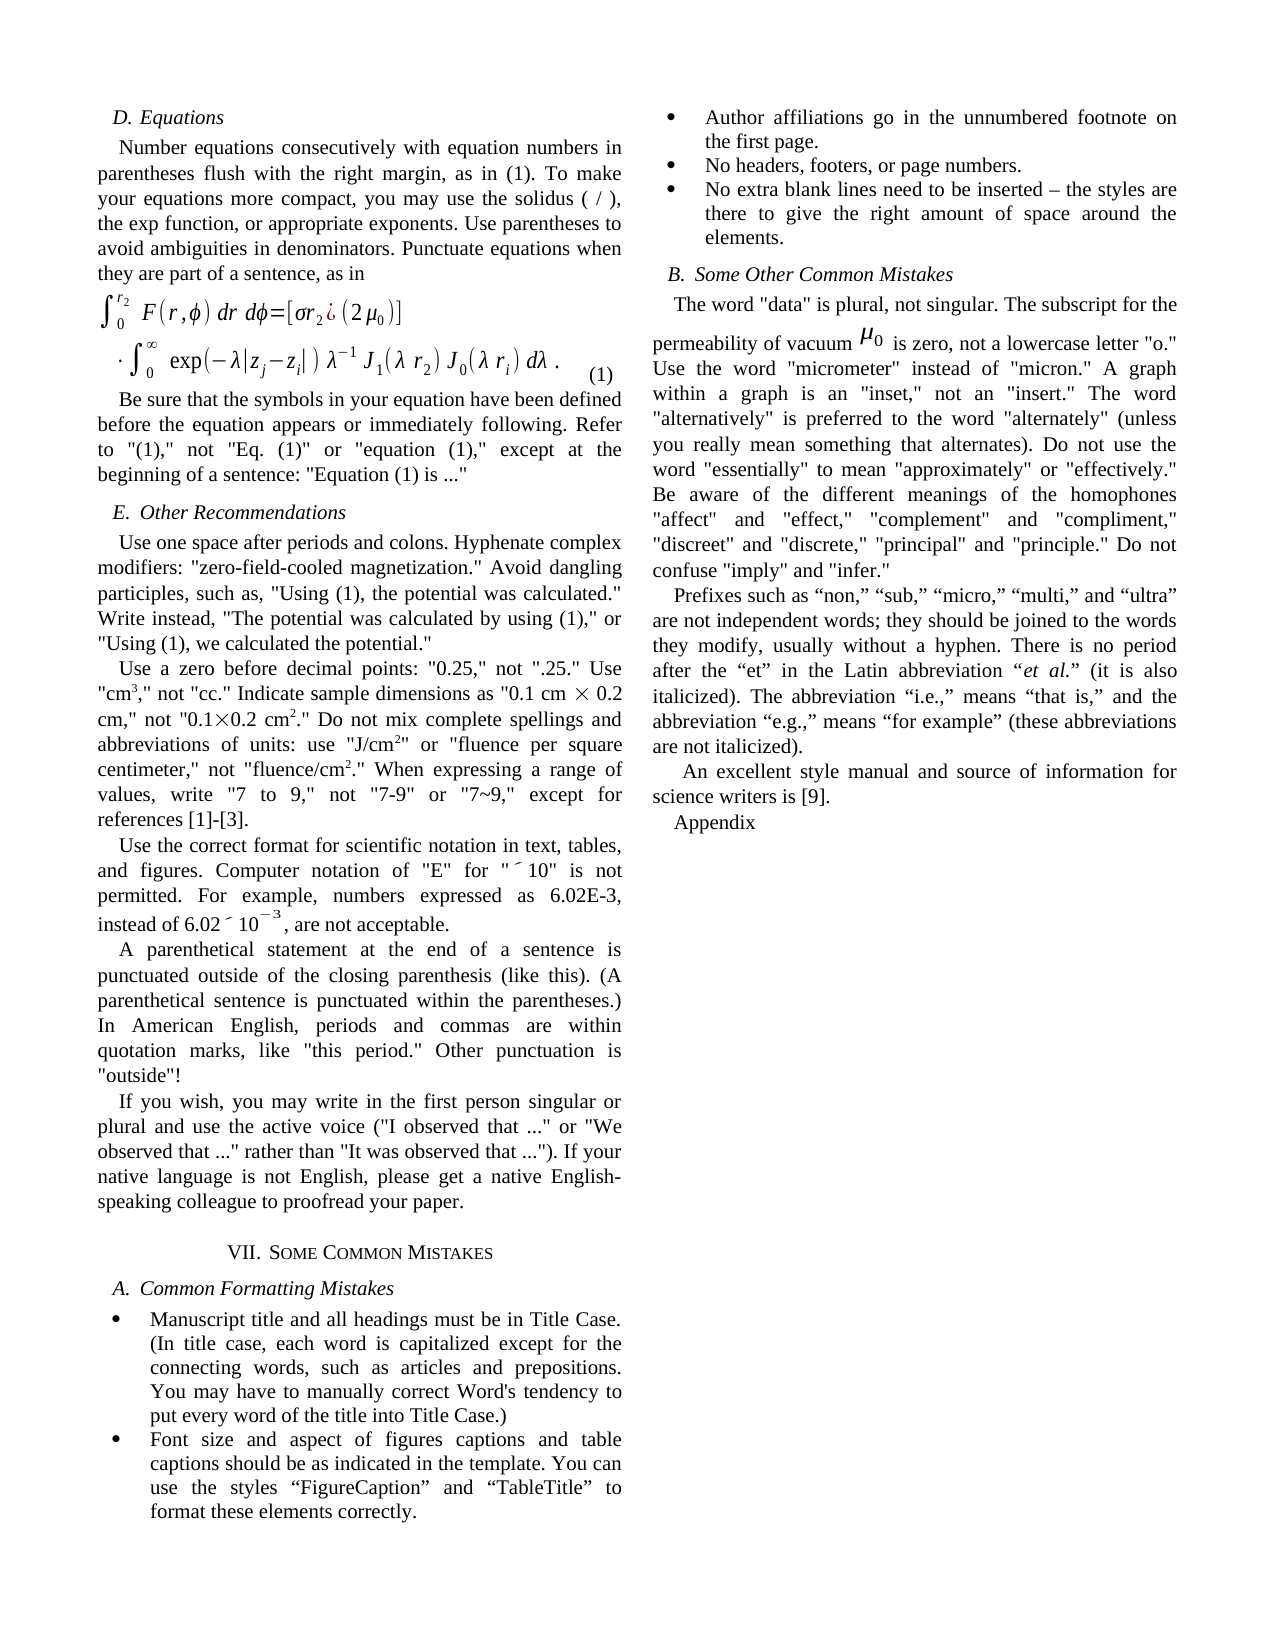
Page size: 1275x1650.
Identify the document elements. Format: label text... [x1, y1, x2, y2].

text Number equations consecutively with equation numbers in parentheses flush with the right margin, as in (1). To make your equations more compact, you may use the solidus ( / ), the exp function, or appropriate exponents. Use parentheses to avoid ambiguities in denominators. Punctuate equations when they are part of a sentence, as in [97, 135, 622, 285]
text (1) [97, 287, 622, 386]
subtitle Common Formatting Mistakes [112, 1276, 622, 1300]
text Be sure that the symbols in your equation have been defined before the equation appears or immediately following. Refer to "(1)," not "Eq. (1)" or "equation (1)," except at the beginning of a sentence: "Equation (1) is ..." [97, 386, 622, 486]
list Manuscript title and all headings must be in Title Case. (In title case, each word is capitalized except for the connecting words, such as articles and prepositions. You may have to manually correct Word's tendency to put every word of the title into Title Case.) [112, 1307, 622, 1427]
subtitle Other Recommendations [112, 500, 622, 524]
text Prefixes such as “non,” “sub,” “micro,” “multi,” and “ultra” are not independent words; they should be joined to the words they modify, usually without a hyphen. There is no period after the “et” in the Latin abbreviation “et al.” (it is also italicized). The abbreviation “i.e.,” means “that is,” and the abbreviation “e.g.,” means “for example” (these abbreviations are not italicized). [652, 583, 1177, 758]
list Font size and aspect of figures captions and table captions should be as indicated in the template. You can use the styles “FigureCaption” and “TableTitle” to format these elements correctly. [112, 1427, 622, 1523]
text Use the correct format for scientific notation in text, tables, and figures. Computer notation of "E" for "10" is not permitted. For example, numbers expressed as 6.02E-3, instead of 6.0210, are not acceptable. [97, 833, 622, 936]
text A parenthetical statement at the end of a sentence is punctuated outside of the closing parenthesis (like this). (A parenthetical sentence is punctuated within the parentheses.) In American English, periods and commas are within quotation marks, like "this period." Other punctuation is "outside"! [97, 937, 622, 1087]
list No extra blank lines need to be inserted – the styles are there to give the right amount of space around the elements. [667, 177, 1177, 249]
text Appendix [652, 810, 1177, 834]
subtitle Equations [112, 105, 622, 129]
text Use a zero before decimal points: "0.25," not ".25." Use "cm3," not "cc." Indicate sample dimensions as "0.1 cm 0.2 cm," not "0.10.2 cm2." Do not mix complete spellings and abbreviations of units: use "J/cm2" or "fluence per square centimeter," not "fluence/cm2." When expressing a range of values, write "7 to 9," not "7-9" or "7~9," except for references [1]-[3]. [97, 656, 622, 831]
text If you wish, you may write in the first person singular or plural and use the active voice ("I observed that ..." or "We observed that ..." rather than "It was observed that ..."). If your native language is not English, please get a native English-speaking colleague to proofread your paper. [97, 1089, 622, 1213]
subtitle Some Other Common Mistakes [667, 262, 1177, 286]
list Author affiliations go in the unnumbered footnote on the first page. [667, 105, 1177, 153]
text An excellent style manual and source of information for science writers is [9]. [652, 759, 1177, 808]
subtitle Some Common Mistakes [97, 1240, 622, 1264]
text The word "data" is plural, not singular. The subscript for the permeability of vacuum is zero, not a lowercase letter "o." Use the word "micrometer" instead of "micron." A graph within a graph is an "inset," not an "insert." The word "alternatively" is preferred to the word "alternately" (unless you really mean something that alternates). Do not use the word "essentially" to mean "approximately" or "effectively." Be aware of the different meanings of the homophones "affect" and "effect," "complement" and "compliment," "discreet" and "discrete," "principal" and "principle." Do not confuse "imply" and "infer." [652, 292, 1177, 582]
list No headers, footers, or page numbers. [667, 153, 1177, 177]
text Use one space after periods and colons. Hyphenate complex modifiers: "zero-field-cooled magnetization." Avoid dangling participles, such as, "Using (1), the potential was calculated." Write instead, "The potential was calculated by using (1)," or "Using (1), we calculated the potential." [97, 530, 622, 655]
